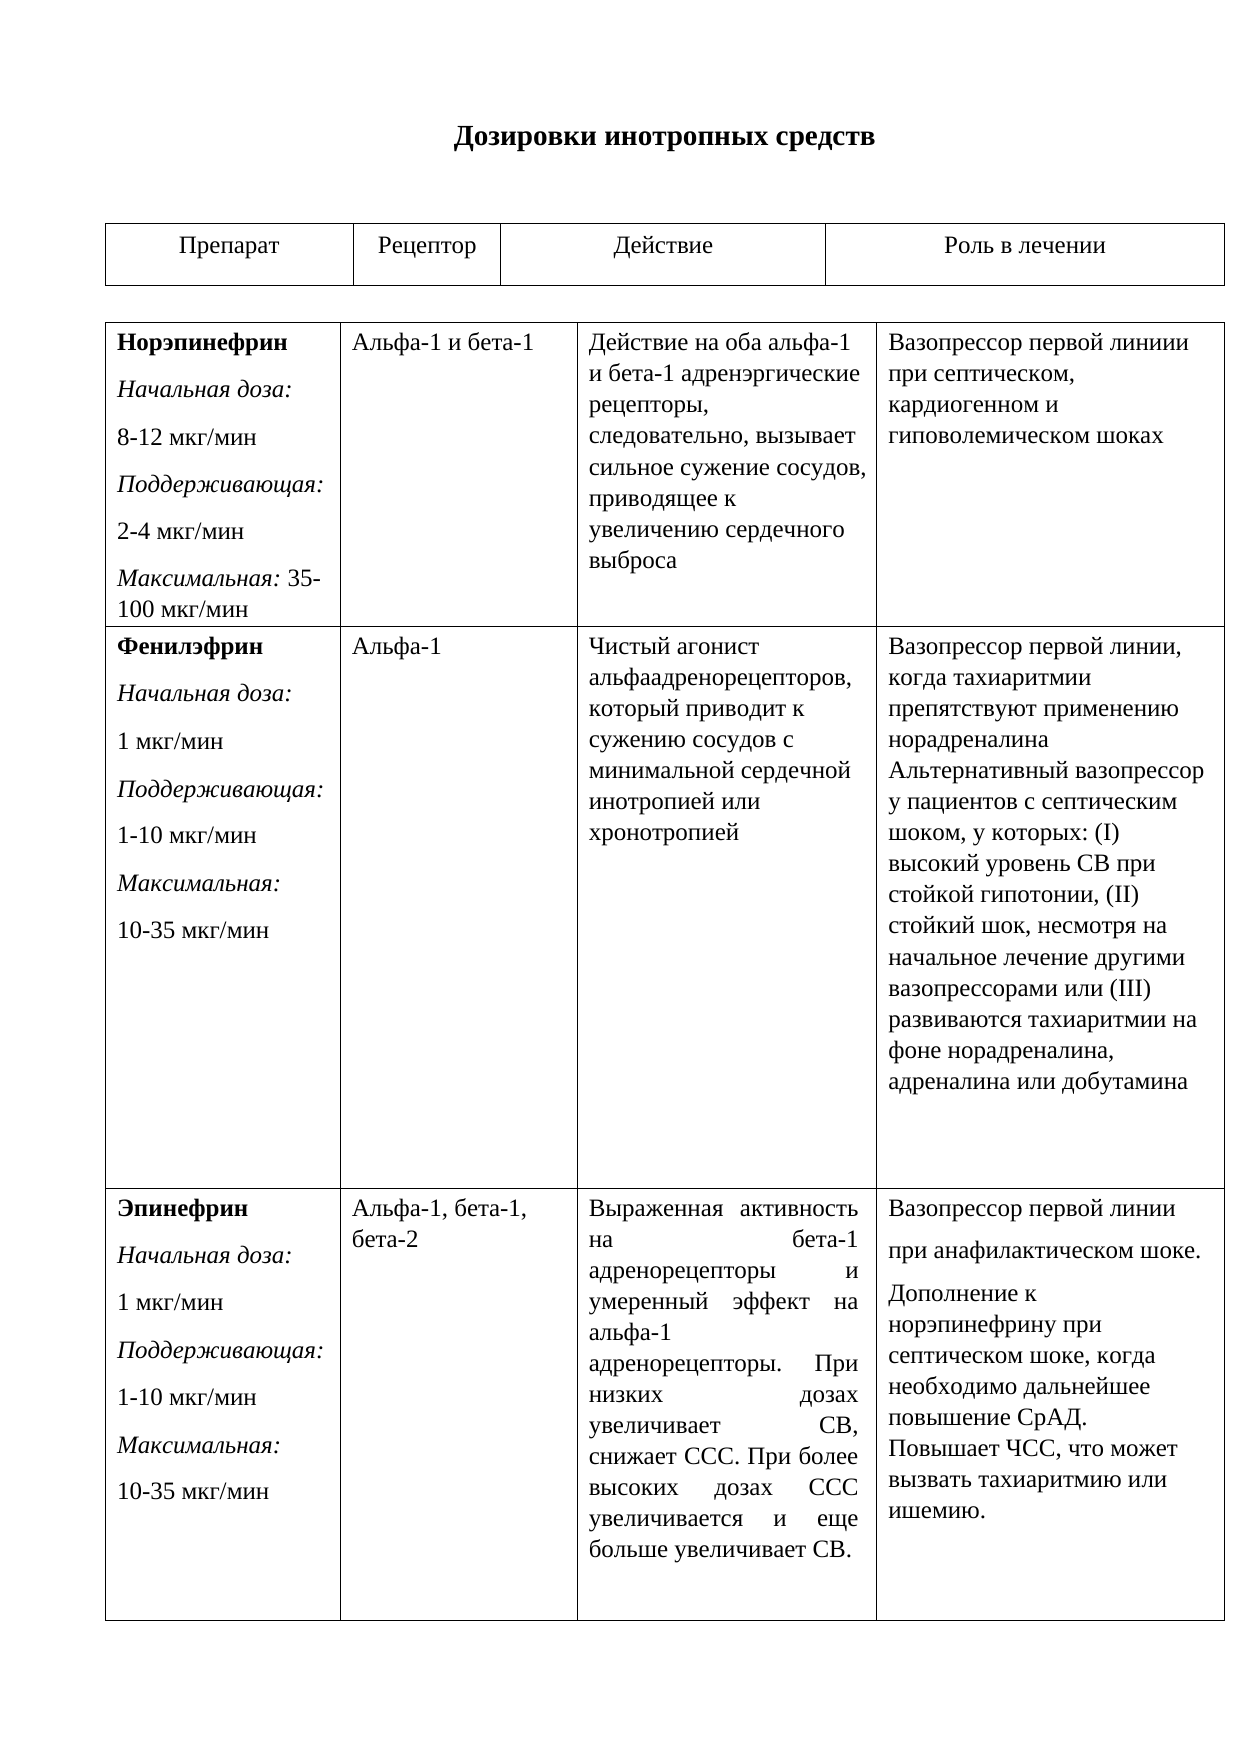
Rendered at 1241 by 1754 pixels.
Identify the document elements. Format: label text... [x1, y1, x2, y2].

table_cell Альфа-1, бета-1, бета-2 [341, 1189, 577, 1620]
table_header Вазопрессор первой линиии при септическом, кардиогенном и гиповолемическом шоках [877, 323, 1224, 626]
table_header Роль в лечении [826, 224, 1224, 285]
table_header Рецептор [354, 224, 500, 285]
table_header Норэпинефрин Начальная доза: 8-12 мкг/мин Поддерживающая: 2-4 мкг/мин Максимальная: 35-100 мкг/мин [106, 323, 340, 626]
table_header Препарат [106, 224, 353, 285]
table_cell Вазопрессор первой линии при анафилактическом шоке. Дополнение к норэпинефрину при септическом шоке, когда необходимо дальнейшее повышение СрАД. Повышает ЧСС, что может вызвать тахиаритмию или ишемию. [877, 1189, 1224, 1620]
table_cell Фенилэфрин Начальная доза: мкг/мин Поддерживающая: 1-10 мкг/мин Максимальная: 10-35 мкг/мин [106, 627, 340, 1188]
table_header Действие на оба альфа-1 и бета-1 адренэргические рецепторы, следовательно, вызывает сильное сужение сосудов, приводящее к увеличению сердечного выброса [578, 323, 876, 626]
table_cell Чистый агонист альфаадренорецепторов, который приводит к сужению сосудов с минимальной сердечной инотропией или хронотропией [578, 627, 876, 1188]
table_cell Эпинефрин Начальная доза: мкг/мин Поддерживающая: 1-10 мкг/мин Максимальная: 10-35 мкг/мин [106, 1189, 340, 1620]
table_header Альфа-1 и бета-1 [341, 323, 577, 626]
table_header Действие [501, 224, 825, 285]
subtitle Дозировки инотропных средств [192, 118, 1137, 151]
table_cell Альфа-1 [341, 627, 577, 1188]
table_cell Выраженная активность на бета-1 адренорецепторы и умеренный эффект на альфа-1 адренорецепторы. При низких дозах увеличивает CВ, снижает ССС. При более высоких дозах ССС увеличивается и еще больше увеличивает CВ. [578, 1189, 876, 1620]
table_cell Вазопрессор первой линии, когда тахиаритмии препятствуют применению норадреналина Альтернативный вазопрессор у пациентов с септическим шоком, у которых: (I) высокий уровень CВ при стойкой гипотонии, (II) стойкий шок, несмотря на начальное лечение другими вазопрессорами или (III) развиваются тахиаритмии на фоне норадреналина, адреналина или добутамина [877, 627, 1224, 1188]
